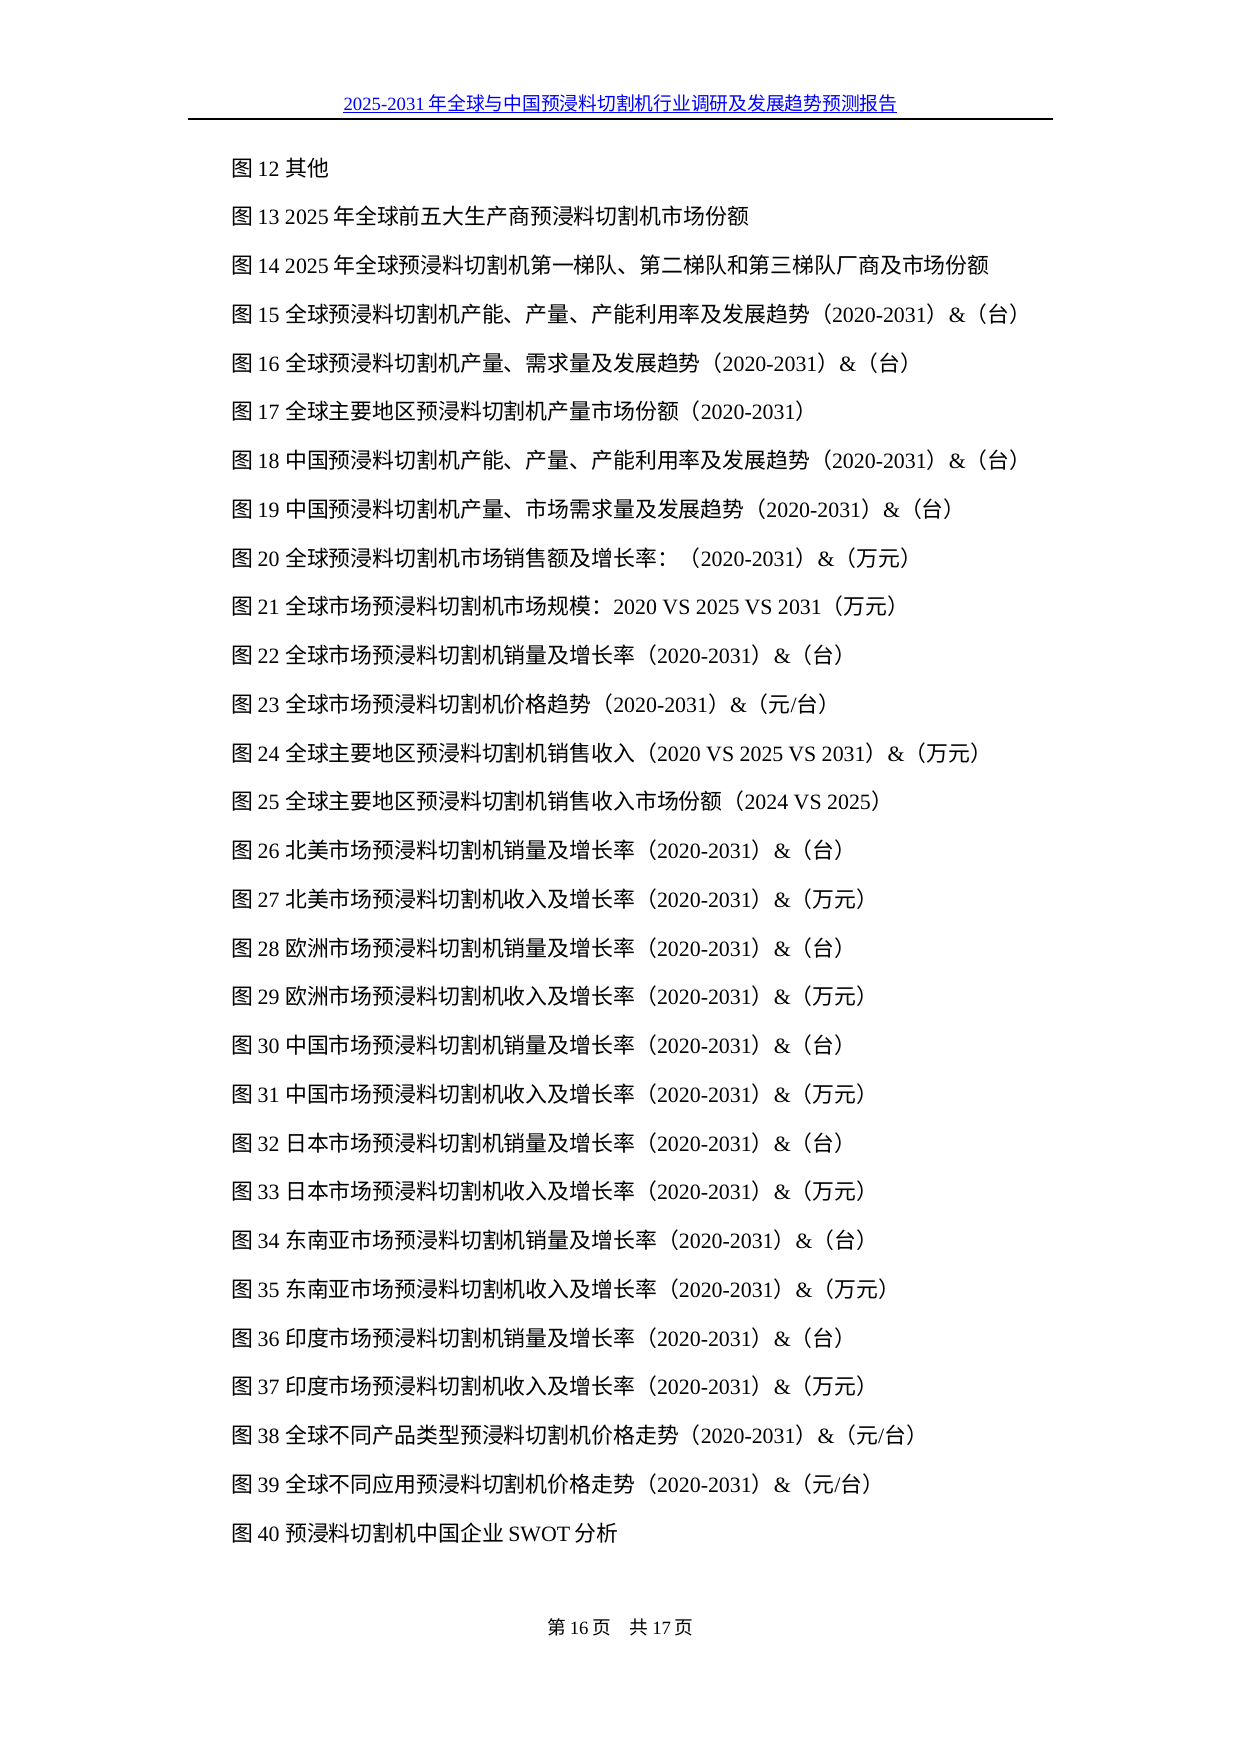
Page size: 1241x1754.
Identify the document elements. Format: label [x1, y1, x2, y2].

text [187, 150, 1053, 1548]
